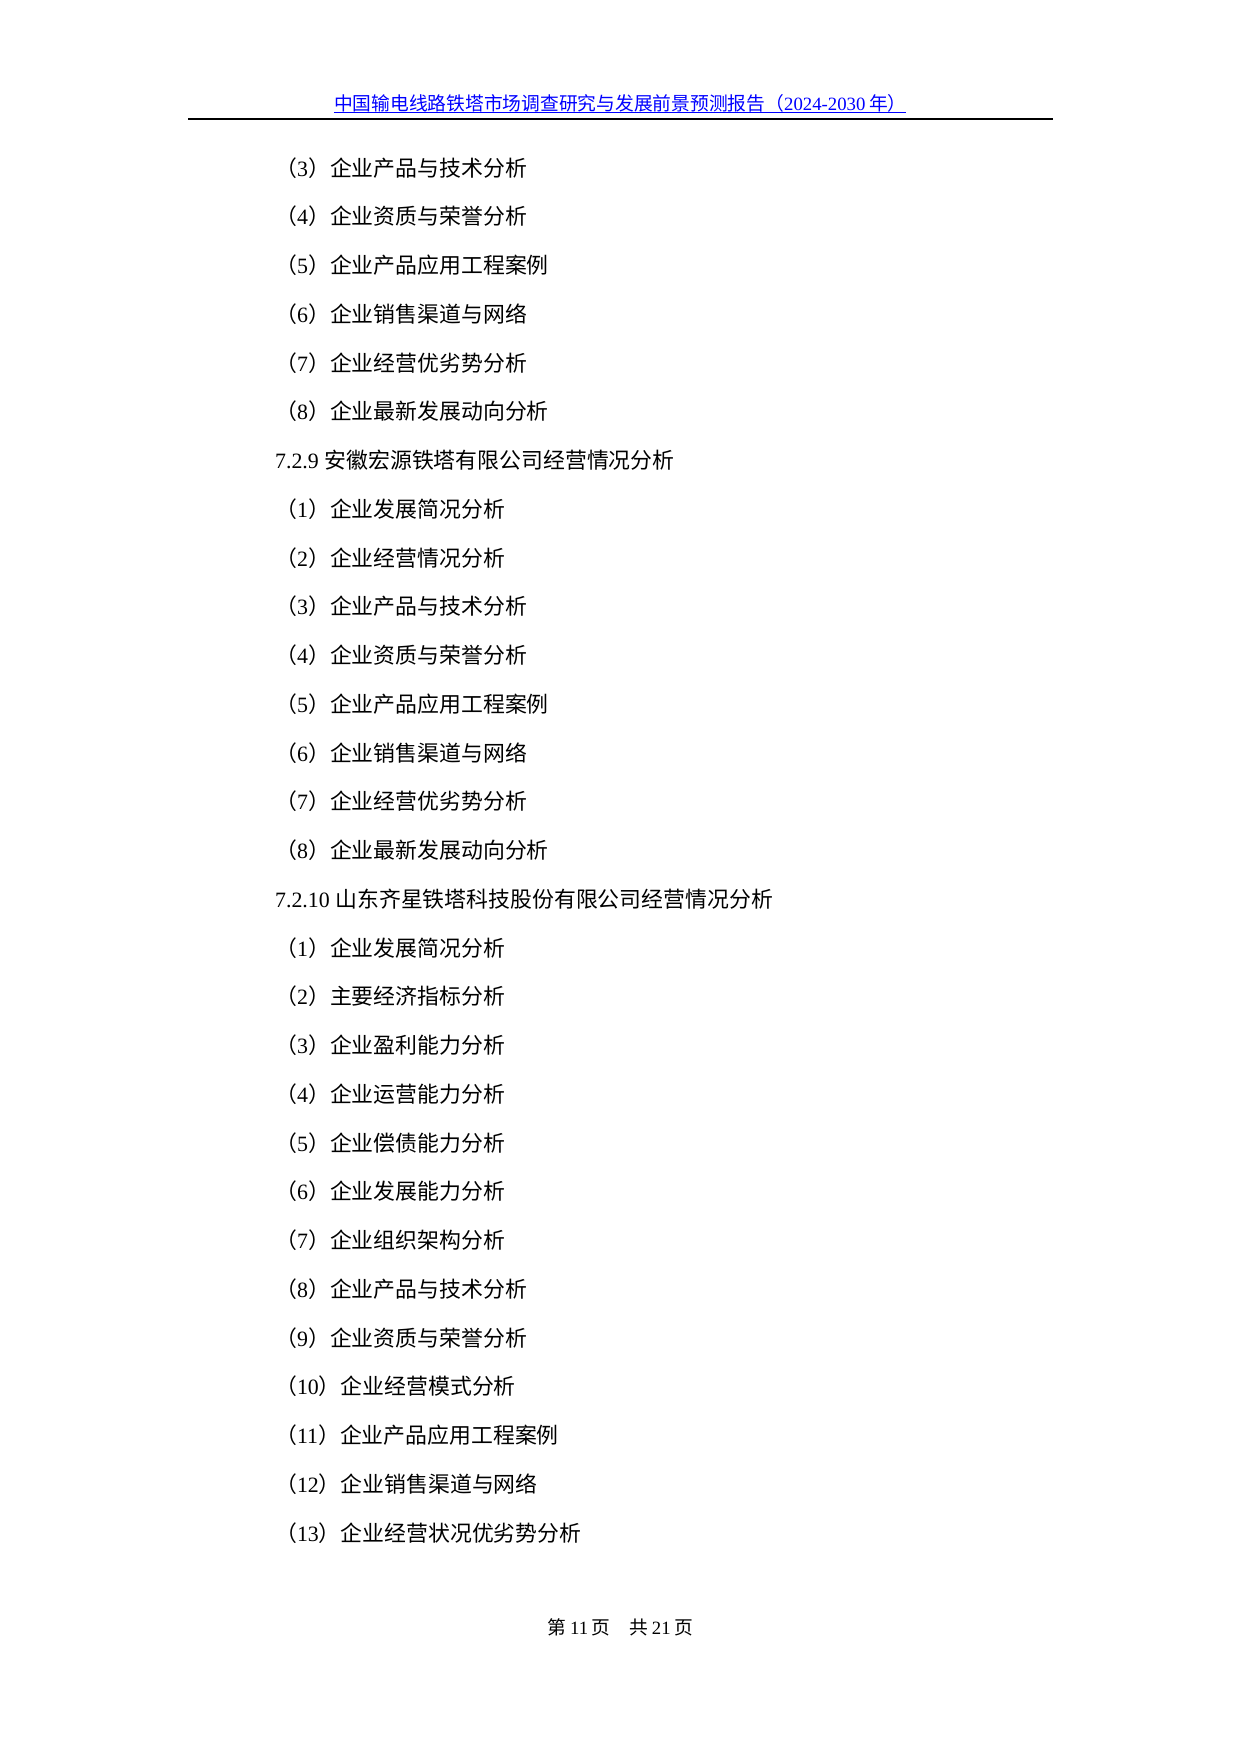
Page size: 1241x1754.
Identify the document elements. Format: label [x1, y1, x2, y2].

text [187, 150, 1053, 1548]
